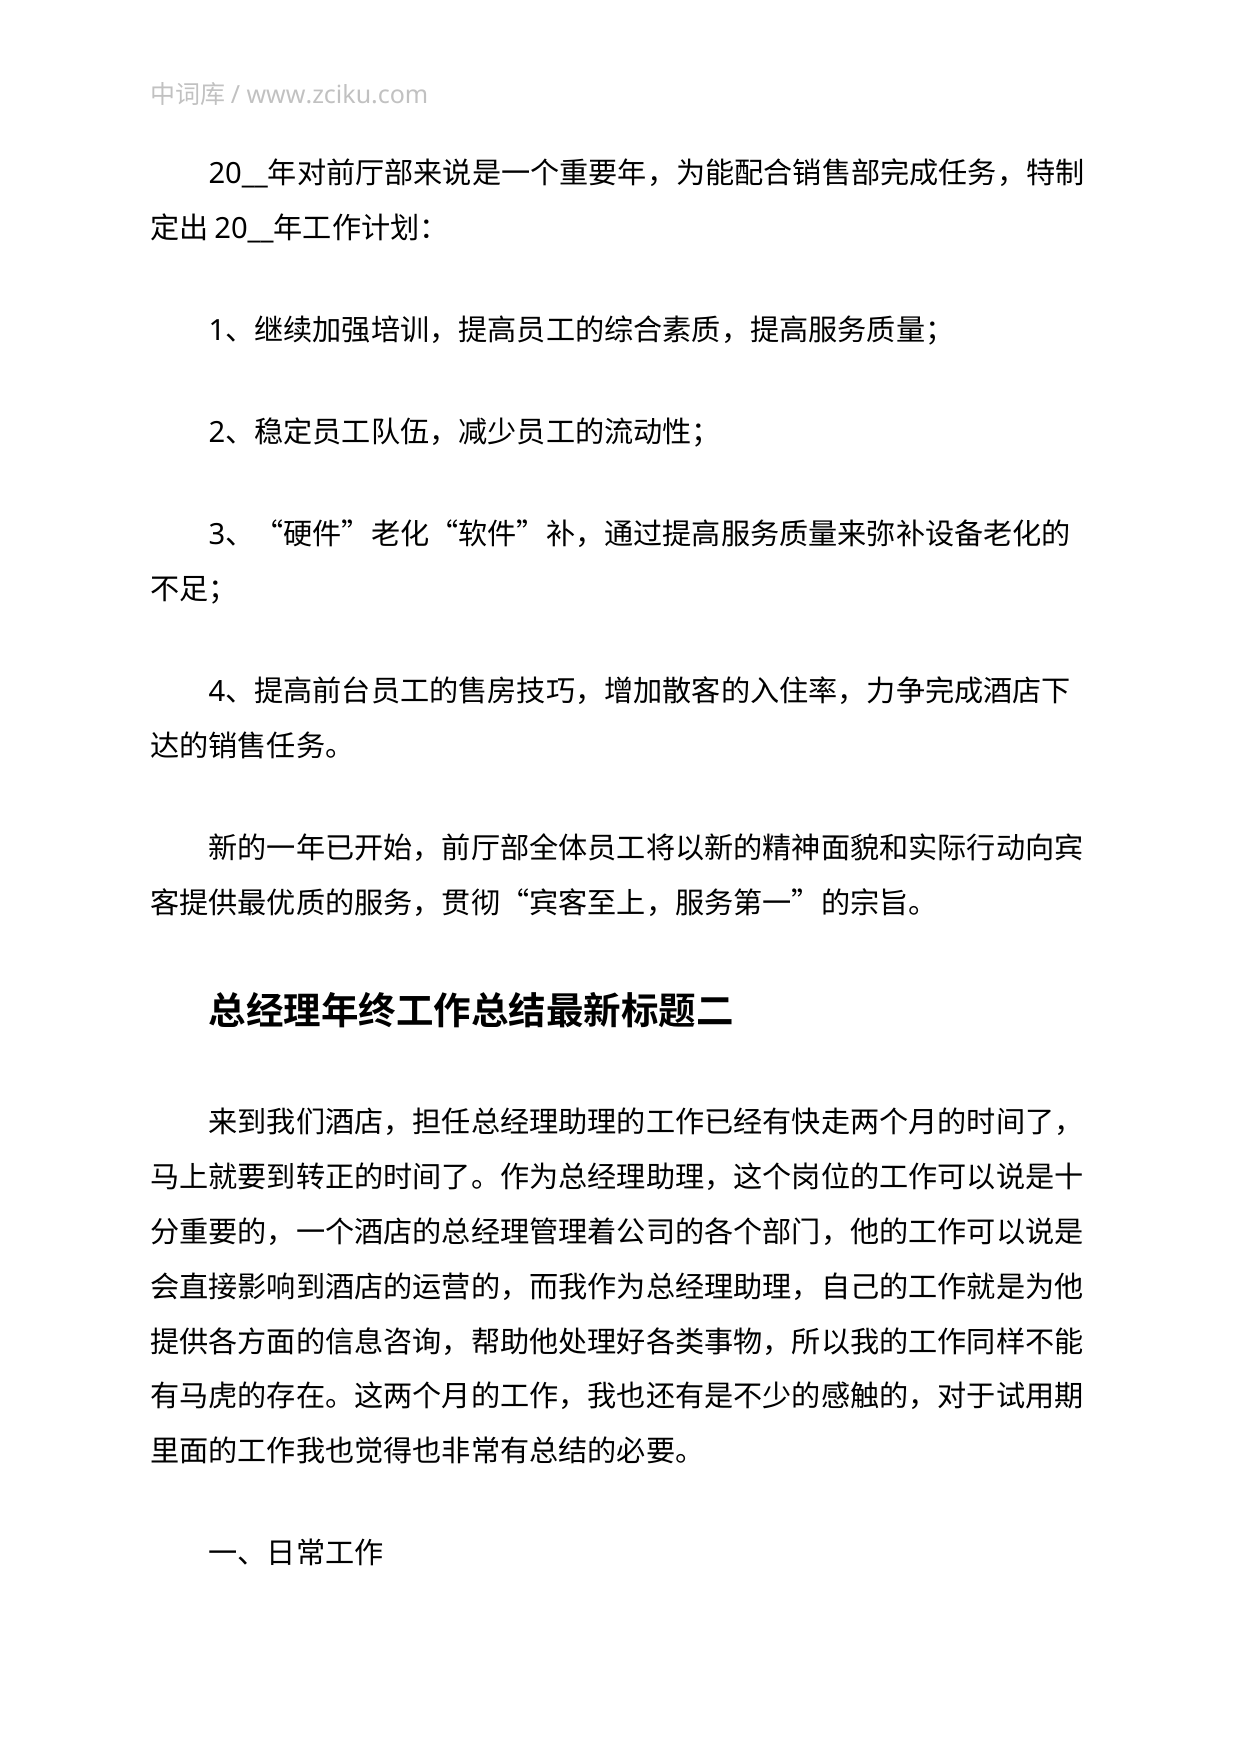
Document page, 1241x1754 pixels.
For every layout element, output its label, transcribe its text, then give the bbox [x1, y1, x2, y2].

text 2、稳定员工队伍，减少员工的流动性； [150, 409, 1090, 451]
text 总经理年终工作总结最新标题二 [150, 981, 1090, 1035]
text 4、提高前台员工的售房技巧，增加散客的入住率，力争完成酒店下达的销售任务。 [150, 668, 1090, 765]
text 一、日常工作 [150, 1530, 1090, 1572]
text 新的一年已开始，前厅部全体员工将以新的精神面貌和实际行动向宾客提供最优质的服务，贯彻“宾客至上，服务第一”的宗旨。 [150, 824, 1090, 922]
text 20__年对前厅部来说是一个重要年，为能配合销售部完成任务，特制定出20__年工作计划： [150, 150, 1090, 247]
text 3、“硬件”老化“软件”补，通过提高服务质量来弥补设备老化的不足； [150, 511, 1090, 608]
text 1、继续加强培训，提高员工的综合素质，提高服务质量； [150, 307, 1090, 349]
text 来到我们酒店，担任总经理助理的工作已经有快走两个月的时间了，马上就要到转正的时间了。作为总经理助理，这个岗位的工作可以说是十分重要的，一个酒店的总经理管理着公司的各个部门，他的工作可以说是会直接影响到酒店的运营的，而我作为总经理助理，自己的工作就是为他提供各方面的信息咨询，帮助他处理好各类事物，所以我的工作同样不能有马虎的存在。这两个月的工作，我也还有是不少的感触的，对于试用期里面的工作我也觉得也非常有总结的必要。 [150, 1098, 1090, 1470]
